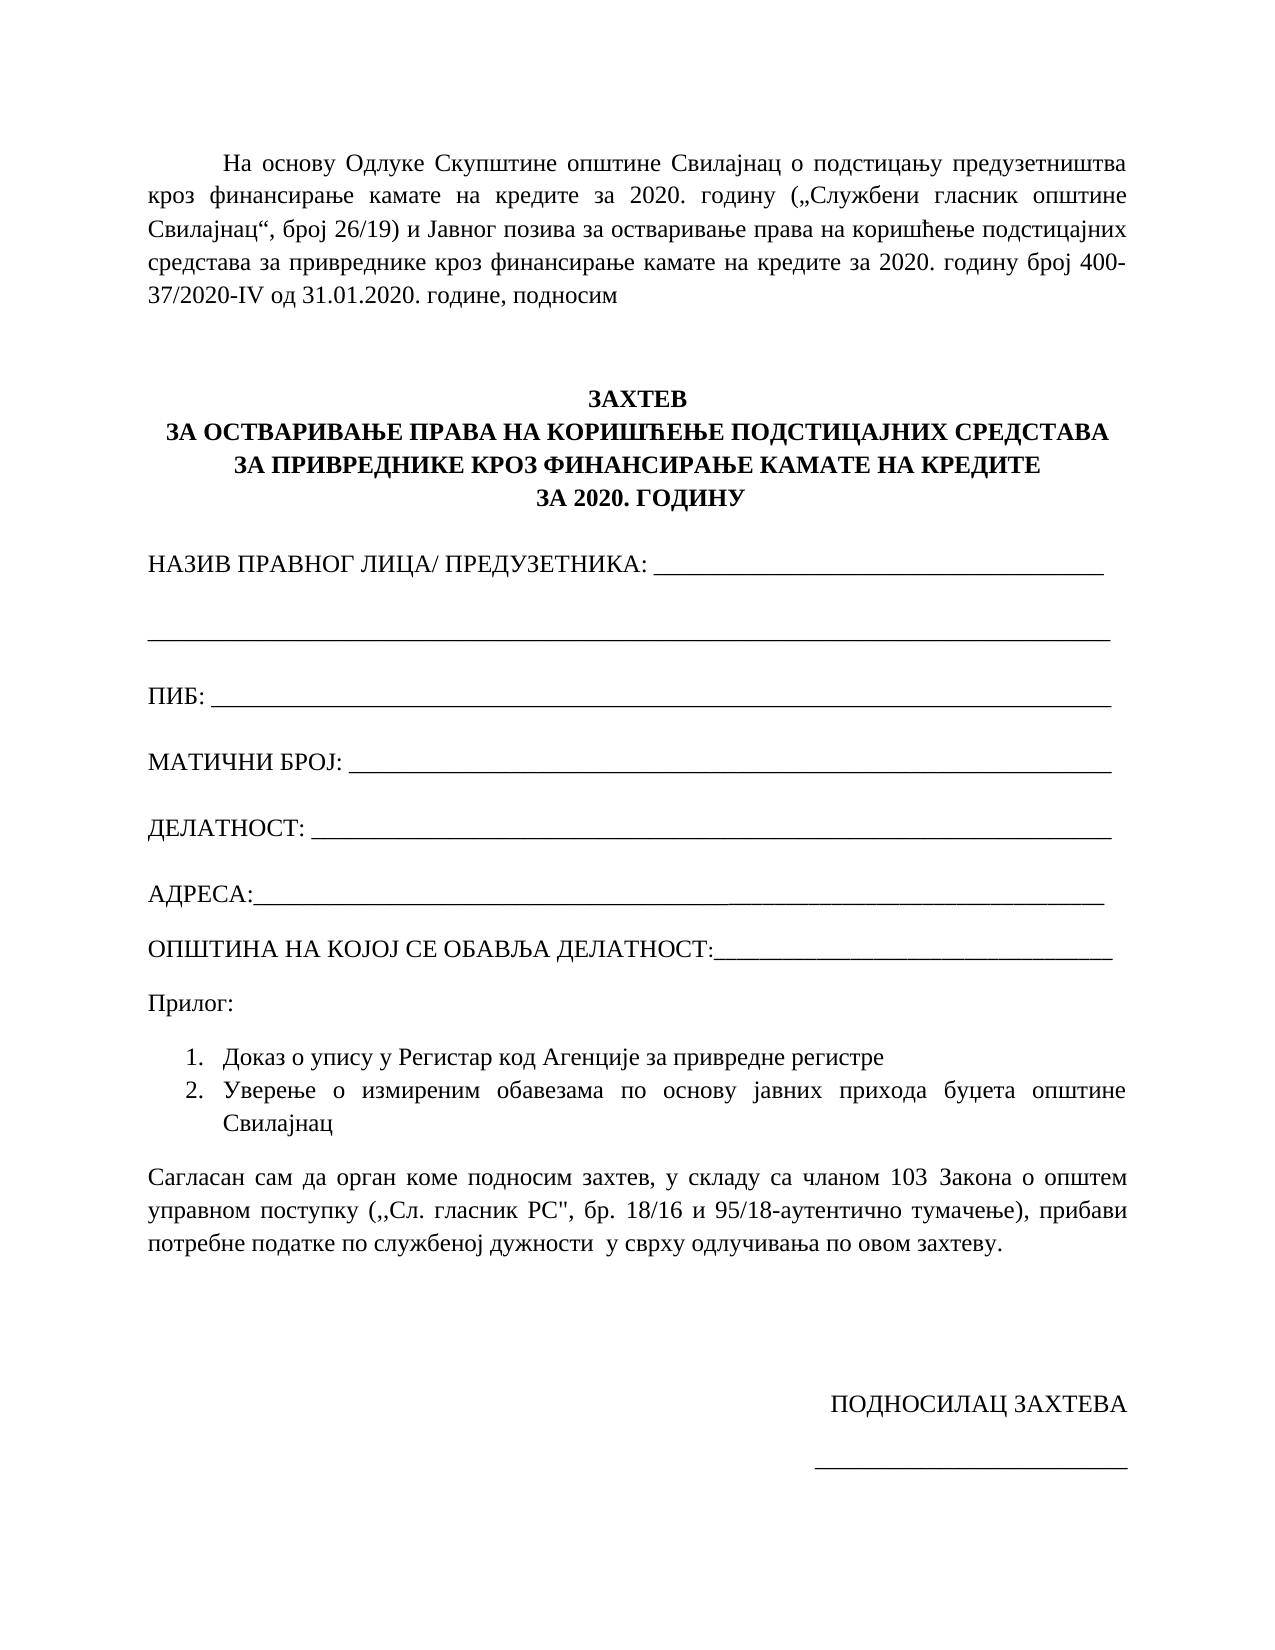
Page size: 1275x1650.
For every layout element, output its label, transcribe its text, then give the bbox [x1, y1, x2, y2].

text ПОДНОСИЛАЦ ЗАХТЕВА [148, 1389, 1127, 1418]
list Уверење о измиреним обавезама по основу јавних прихода буџета општине Свилајнац [185, 1075, 1127, 1137]
text МАТИЧНИ БРОЈ: _____________________________________________________________ [148, 747, 1127, 776]
text _____________________________________________________________________________ [148, 615, 1127, 644]
text _________________________ [148, 1443, 1127, 1472]
text ЗА ОСТВАРИВАЊЕ ПРАВА НА КОРИШЋЕЊЕ ПОДСТИЦАЈНИХ СРЕДСТАВА ЗА ПРИВРЕДНИКЕ КРОЗ ФИНАНСИРАЊЕ КАМАТЕ НА КРЕДИТЕ [148, 417, 1127, 479]
text Сагласан сам да орган коме подносим захтев, у складу са чланом 103 Закона о општем управном поступку (,,Сл. гласник РС", бр. 18/16 и 95/18-аутентично тумачење), прибави потребне податке по службеној дужности у сврху одлучивања по овом захтеву. [148, 1162, 1127, 1256]
text ЗАХТЕВ [148, 384, 1127, 413]
list Доказ о упису у Регистар код Агенције за привредне регистре [185, 1042, 1127, 1071]
text На основу Одлуке Скупштине општине Свилајнац о подстицању предузетништва кроз финансирање камате на кредите за 2020. годину („Службени гласник општине Свилајнац“, број 26/19) и Јавног позива за остваривање права на коришћење подстицајних средстава за привреднике кроз финансирање камате на кредите за 2020. годину број 400-37/2020-IV од 31.01.2020. године, подносим [148, 148, 1127, 308]
text ДЕЛАТНОСТ: ________________________________________________________________ [148, 813, 1127, 842]
text НАЗИВ ПРАВНОГ ЛИЦА/ ПРЕДУЗЕТНИКА: ____________________________________ [148, 549, 1127, 578]
text Прилог: [148, 988, 1127, 1017]
text ОПШТИНА НА КОЈОЈ СЕ ОБАВЉА ДЕЛАТНОСТ:___________________________________ [148, 934, 1127, 963]
text АДРЕСА:_______________________________________________________________________ [148, 879, 1127, 909]
text ПИБ: ________________________________________________________________________ [148, 681, 1127, 710]
text ЗА 2020. ГОДИНУ [148, 483, 1127, 512]
